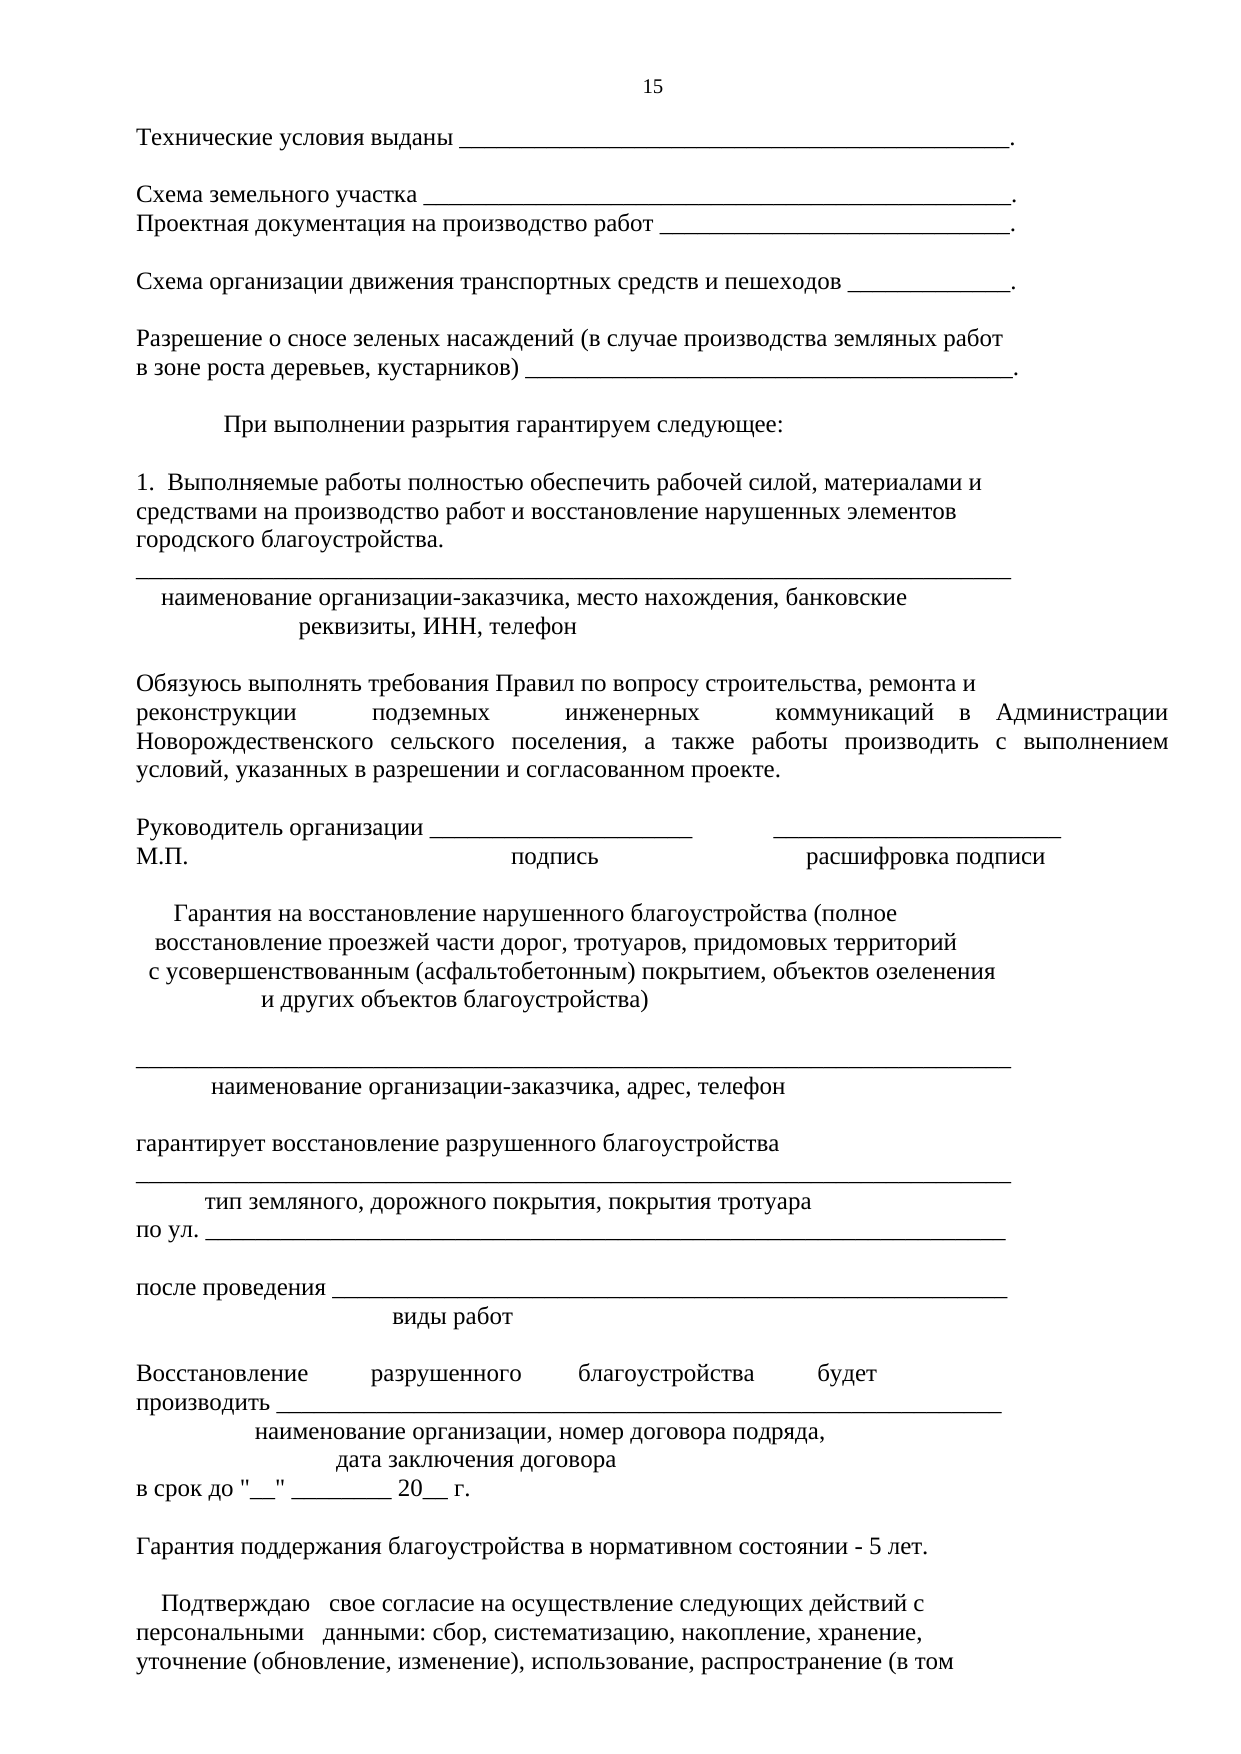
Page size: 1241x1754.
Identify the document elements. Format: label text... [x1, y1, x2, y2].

text виды работ [136, 1301, 1169, 1329]
text Схема земельного участка _______________________________________________. [136, 179, 1169, 208]
text реквизиты, ИНН, телефон [136, 611, 1169, 639]
text 1. Выполняемые работы полностью обеспечить рабочей силой, материалами и [136, 467, 1169, 496]
text персональными данными: сбор, систематизацию, накопление, хранение, [136, 1617, 1169, 1646]
text Схема организации движения транспортных средств и пешеходов _____________. [136, 266, 1169, 294]
text средствами на производство работ и восстановление нарушенных элементов [136, 496, 1169, 524]
text с усовершенствованным (асфальтобетонным) покрытием, объектов озеленения [136, 956, 1169, 984]
text наименование организации-заказчика, адрес, телефон [136, 1071, 1169, 1099]
text Гарантия поддержания благоустройства в нормативном состоянии - 5 лет. [136, 1531, 1169, 1559]
text реконструкции подземных инженерных коммуникаций в Администрации Новорождественского сельского поселения, а также работы производить с выполнением условий, указанных в разрешении и согласованном проекте. [136, 697, 1169, 783]
text ______________________________________________________________________ [136, 1042, 1169, 1071]
text дата заключения договора [136, 1444, 1169, 1473]
text Обязуюсь выполнять требования Правил по вопросу строительства, ремонта и [136, 668, 1169, 697]
text в зоне роста деревьев, кустарников) _______________________________________. [136, 352, 1169, 381]
text ______________________________________________________________________ [136, 1157, 1169, 1186]
text наименование организации, номер договора подряда, [136, 1416, 1169, 1444]
text тип земляного, дорожного покрытия, покрытия тротуара [136, 1186, 1169, 1214]
text Руководитель организации _____________________ _______________________ [136, 812, 1169, 841]
text М.П. подпись расшифровка подписи [136, 841, 1169, 869]
text гарантирует восстановление разрушенного благоустройства [136, 1128, 1169, 1157]
text по ул. ________________________________________________________________ [136, 1214, 1169, 1243]
text городского благоустройства. [136, 524, 1169, 553]
text наименование организации-заказчика, место нахождения, банковские [136, 582, 1169, 611]
text Гарантия на восстановление нарушенного благоустройства (полное [136, 898, 1169, 927]
text после проведения ______________________________________________________ [136, 1272, 1169, 1301]
text производить __________________________________________________________ [136, 1387, 1169, 1416]
text ______________________________________________________________________ [136, 553, 1169, 582]
text Подтверждаю свое согласие на осуществление следующих действий с [136, 1588, 1169, 1617]
text Восстановление разрушенного благоустройства будет [136, 1358, 1169, 1387]
text Технические условия выданы ____________________________________________. [136, 122, 1169, 151]
text Разрешение о сносе зеленых насаждений (в случае производства земляных работ [136, 323, 1169, 352]
text и других объектов благоустройства) [136, 984, 1169, 1013]
text восстановление проезжей части дорог, тротуаров, придомовых территорий [136, 927, 1169, 956]
text При выполнении разрытия гарантируем следующее: [136, 409, 1169, 438]
text Проектная документация на производство работ ____________________________. [136, 208, 1169, 237]
text в срок до "__" ________ 20__ г. [136, 1473, 1169, 1502]
text уточнение (обновление, изменение), использование, распространение (в том [136, 1646, 1169, 1674]
